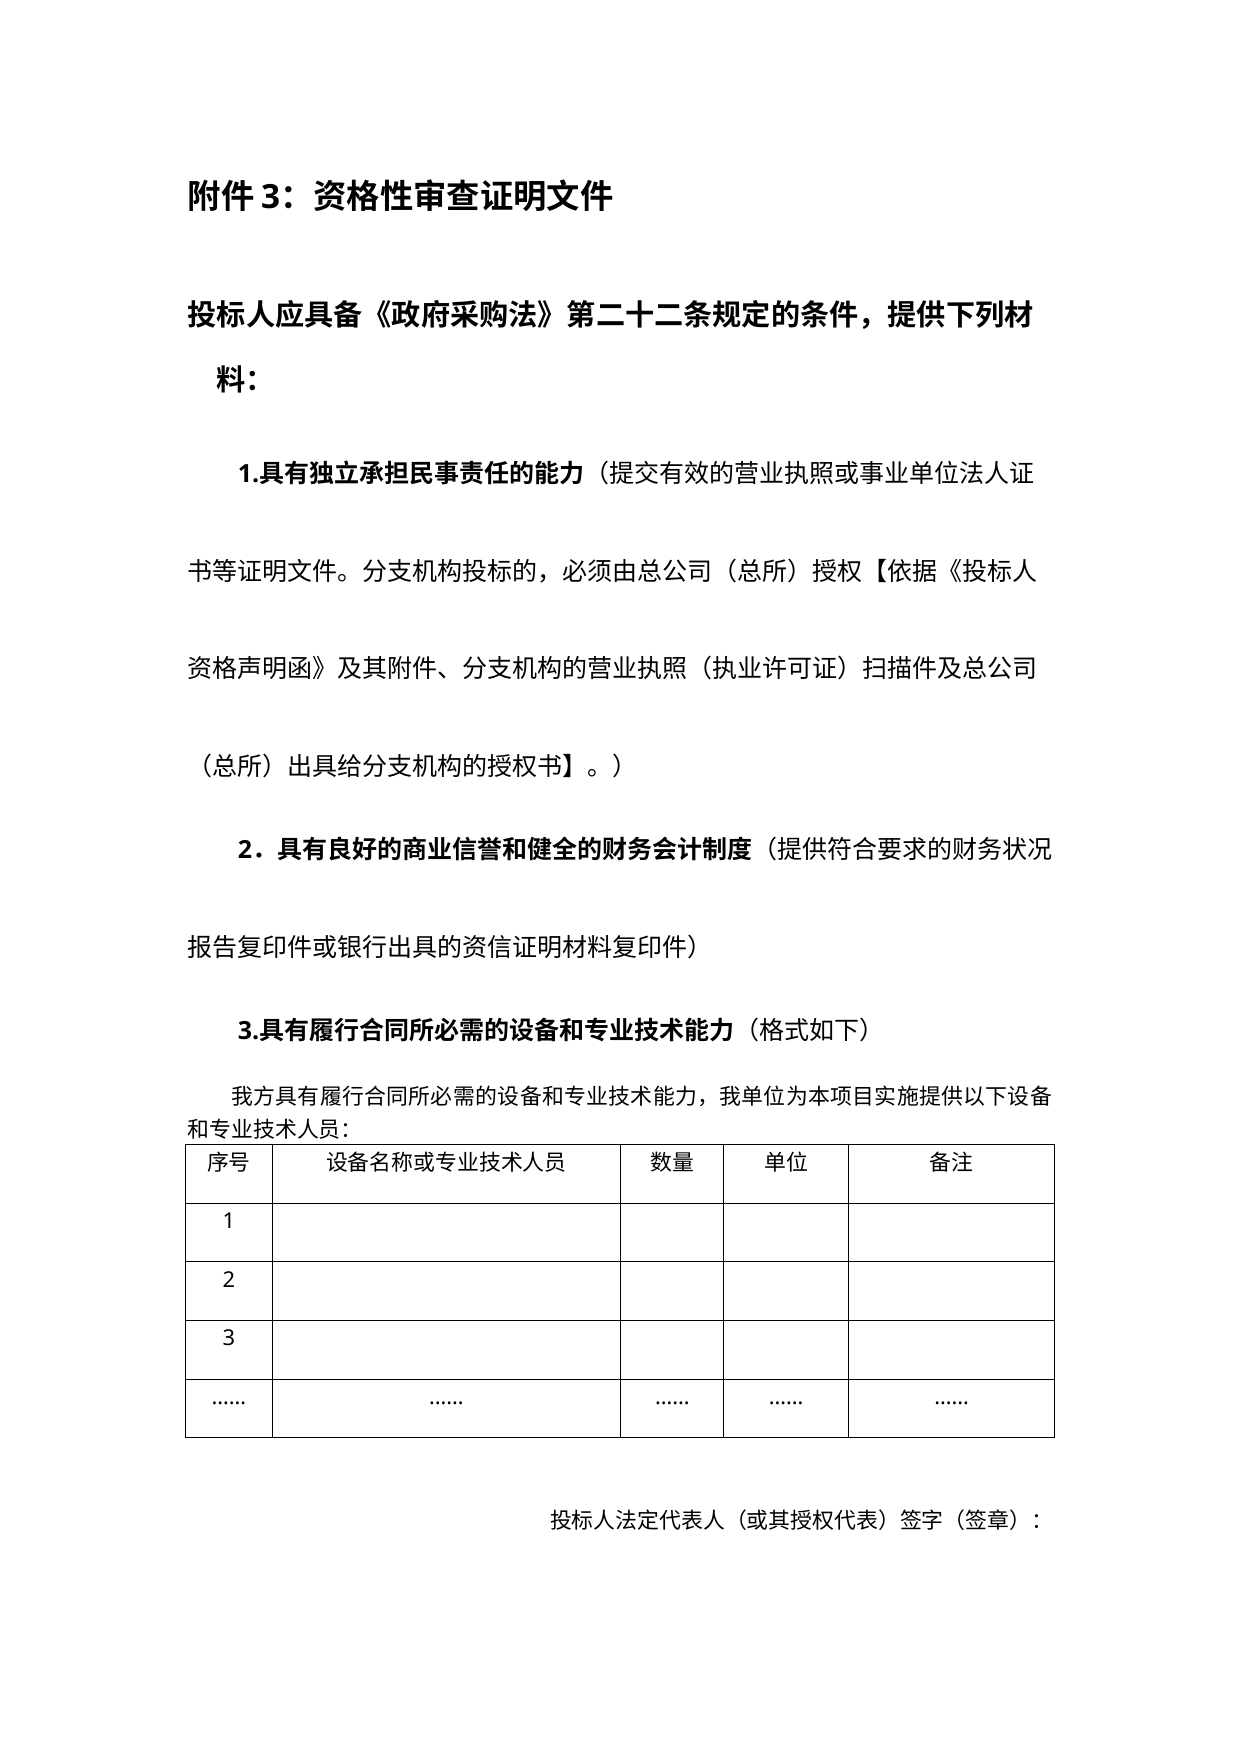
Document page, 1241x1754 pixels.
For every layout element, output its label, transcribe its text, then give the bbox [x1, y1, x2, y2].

list 1.具有独立承担民事责任的能力（提交有效的营业执照或事业单位法人证书等证明文件。分支机构投标的，必须由总公司（总所）授权【依据《投标人资格声明函》及其附件、分支机构的营业执照（执业许可证）扫描件及总公司（总所）出具给分支机构的授权书】。） [187, 439, 1053, 797]
table_cell …… [621, 1380, 723, 1437]
table_cell [273, 1321, 620, 1378]
table_cell [724, 1262, 848, 1320]
subtitle 投标人应具备《政府采购法》第二十二条规定的条件，提供下列材料： [187, 280, 1053, 410]
table_header 备注 [849, 1145, 1054, 1202]
text 3.具有履行合同所必需的设备和专业技术能力（格式如下） [187, 996, 1053, 1061]
text 投标人法定代表人（或其授权代表）签字（签章）： [187, 1503, 1053, 1536]
table_header 单位 [724, 1145, 848, 1202]
table_cell [849, 1262, 1054, 1320]
table_cell 3 [186, 1321, 272, 1378]
table_cell [273, 1262, 620, 1320]
text 2．具有良好的商业信誉和健全的财务会计制度（提供符合要求的财务状况报告复印件或银行出具的资信证明材料复印件） [187, 815, 1053, 978]
table_cell [621, 1262, 723, 1320]
table_cell …… [186, 1380, 272, 1437]
table_cell [849, 1321, 1054, 1378]
table_header 序号 [186, 1145, 272, 1202]
table_cell [621, 1321, 723, 1378]
table_cell 1 [186, 1204, 272, 1261]
table_cell [273, 1204, 620, 1261]
table_cell [621, 1204, 723, 1261]
table_cell [724, 1321, 848, 1378]
table_cell …… [273, 1380, 620, 1437]
table_cell [849, 1204, 1054, 1261]
table_header 设备名称或专业技术人员 [273, 1145, 620, 1202]
table_cell [724, 1204, 848, 1261]
table_cell …… [849, 1380, 1054, 1437]
table_cell …… [724, 1380, 848, 1437]
text 附件3：资格性审查证明文件 [187, 162, 1053, 227]
table_cell 2 [186, 1262, 272, 1320]
text 我方具有履行合同所必需的设备和专业技术能力，我单位为本项目实施提供以下设备和专业技术人员： [187, 1079, 1053, 1144]
table_header 数量 [621, 1145, 723, 1202]
